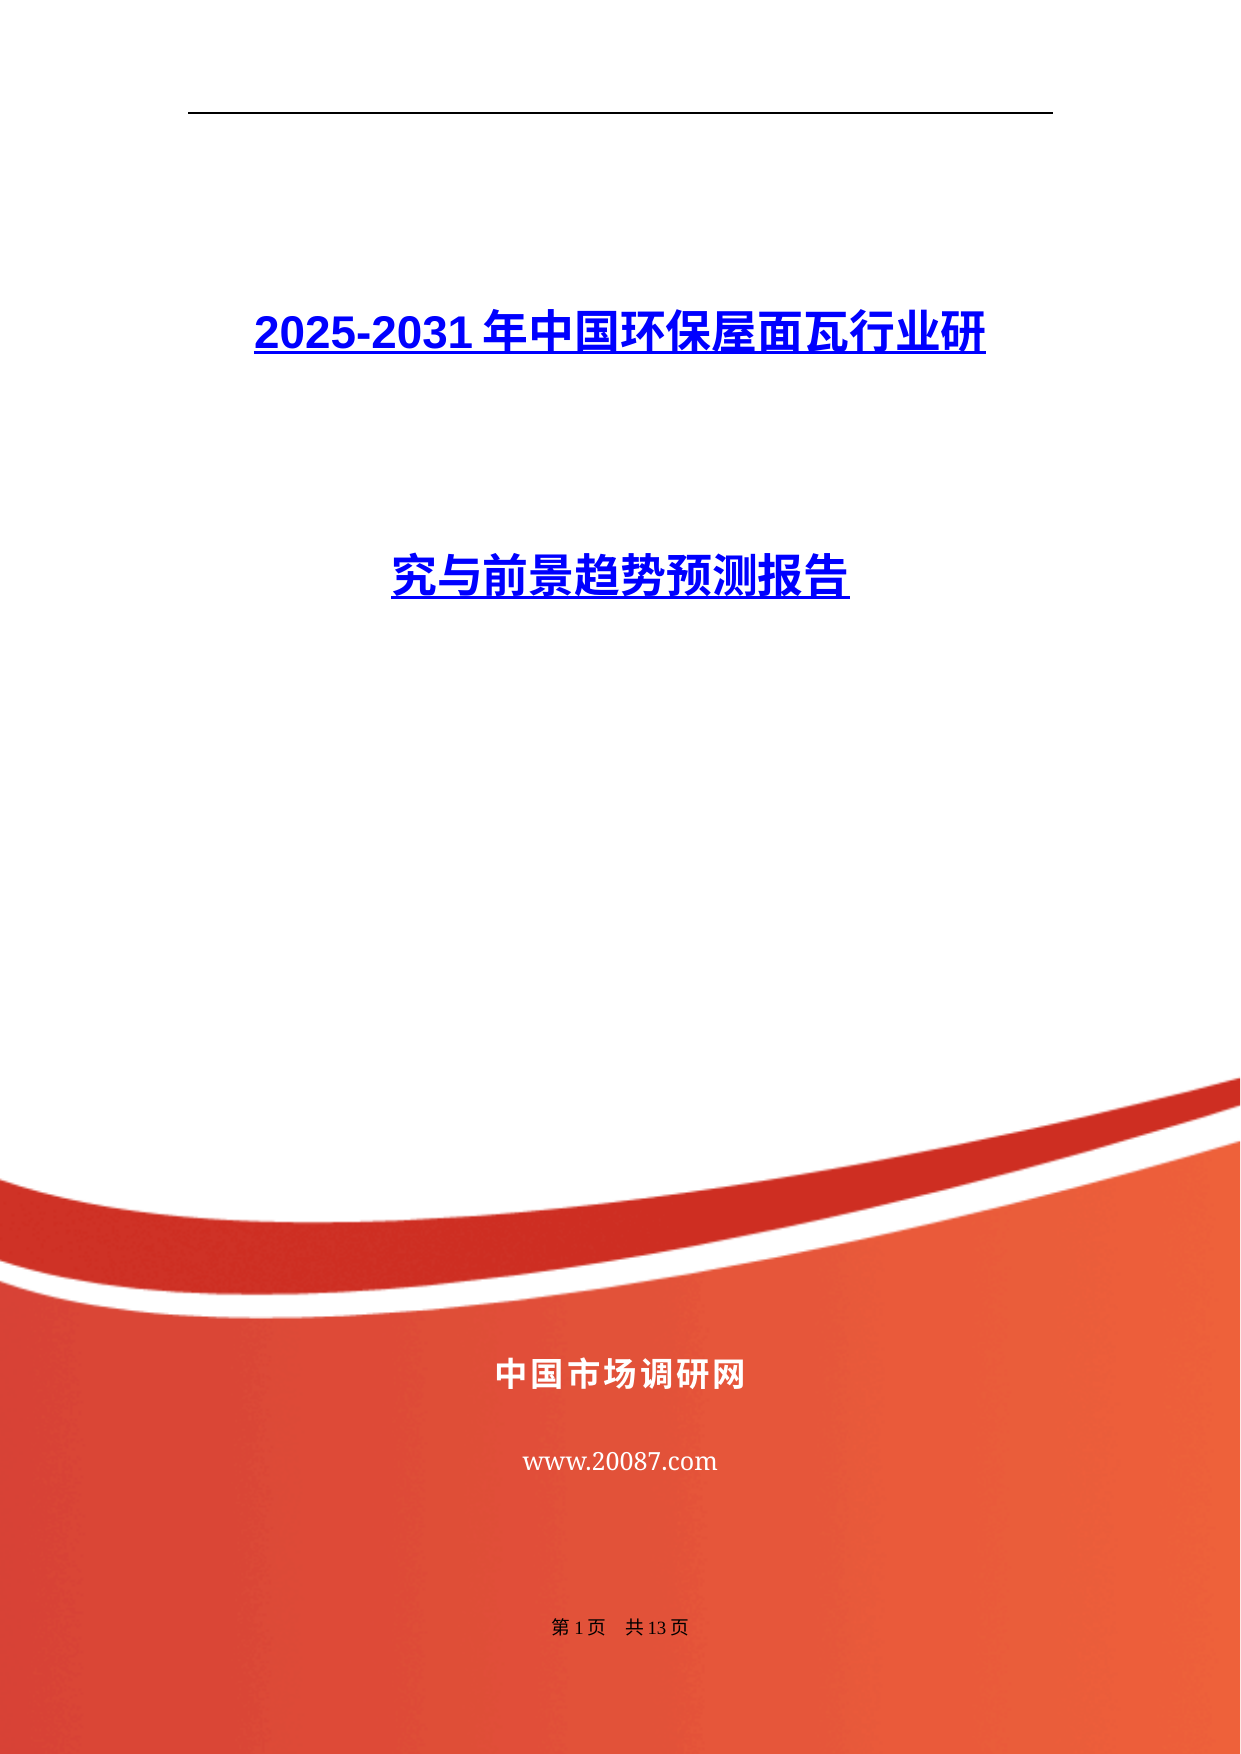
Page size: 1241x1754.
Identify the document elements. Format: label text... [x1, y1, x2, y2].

picture [0, 1006, 1241, 1754]
text www.20087.com [187, 1428, 1053, 1493]
subtitle 中国市场调研网 [187, 1339, 1053, 1404]
table_header 2025-2031年中国环保屋面瓦行业研究与前景趋势预测报告 [188, 207, 1053, 773]
